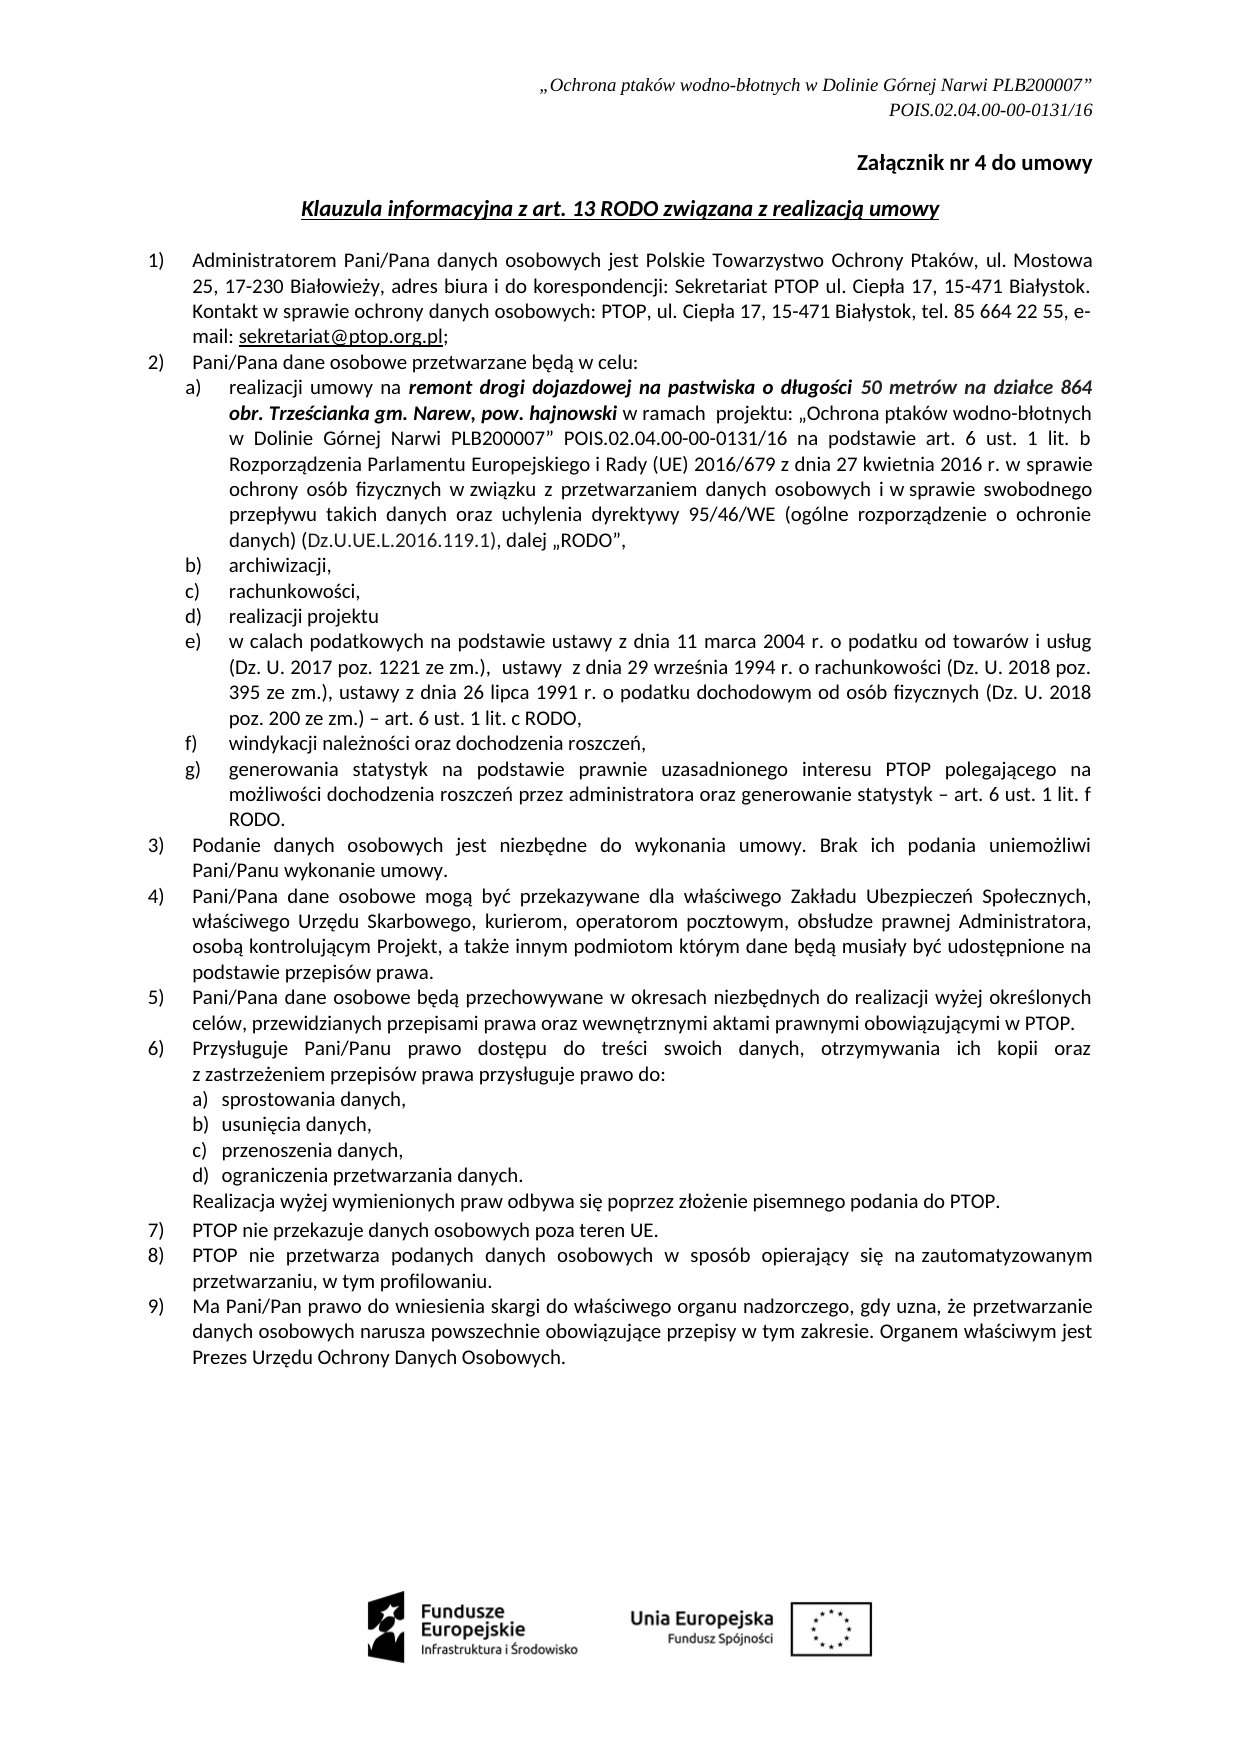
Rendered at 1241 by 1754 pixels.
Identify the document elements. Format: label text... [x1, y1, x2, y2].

picture [350, 1573, 890, 1681]
list usunięcia danych, [192, 1112, 1093, 1137]
text Załącznik nr 4 do umowy [148, 148, 1093, 176]
list Podanie danych osobowych jest niezbędne do wykonania umowy. Brak ich podania uniemożliwi Pani/Panu wykonanie umowy. [148, 832, 1093, 883]
list Administratorem Pani/Pana danych osobowych jest Polskie Towarzystwo Ochrony Ptaków, ul. Mostowa 25, 17-230 Białowieży, adres biura i do korespondencji: Sekretariat PTOP ul. Ciepła 17, 15-471 Białystok. Kontakt w sprawie ochrony danych osobowych: PTOP, ul. Ciepła 17, 15-471 Białystok, tel. 85 664 22 55, e-mail: sekretariat@ptop.org.pl; [148, 247, 1093, 349]
list archiwizacji, [185, 552, 1093, 578]
list ograniczenia przetwarzania danych. [192, 1162, 1093, 1188]
list PTOP nie przetwarza podanych danych osobowych w sposób opierający się na zautomatyzowanym przetwarzaniu, w tym profilowaniu. [148, 1242, 1093, 1293]
list przenoszenia danych, [192, 1137, 1093, 1162]
list realizacji umowy na remont drogi dojazdowej na pastwiska o długości 50 metrów na działce 864 obr. Trześcianka gm. Narew, pow. hajnowski w ramach projektu: „Ochrona ptaków wodno-błotnych w Dolinie Górnej Narwi PLB200007” POIS.02.04.00-00-0131/16 na podstawie art. 6 ust. 1 lit. b Rozporządzenia Parlamentu Europejskiego i Rady (UE) 2016/679 z dnia 27 kwietnia 2016 r. w sprawie ochrony osób fizycznych w związku z przetwarzaniem danych osobowych i w sprawie swobodnego przepływu takich danych oraz uchylenia dyrektywy 95/46/WE (ogólne rozporządzenie o ochronie danych) (Dz.U.UE.L.2016.119.1), dalej „RODO”, [185, 374, 1093, 552]
list windykacji należności oraz dochodzenia roszczeń, [185, 730, 1093, 756]
list realizacji projektu [185, 603, 1093, 629]
list w calach podatkowych na podstawie ustawy z dnia 11 marca 2004 r. o podatku od towarów i usług (Dz. U. 2017 poz. 1221 ze zm.), ustawy z dnia 29 września 1994 r. o rachunkowości (Dz. U. 2018 poz. 395 ze zm.), ustawy z dnia 26 lipca 1991 r. o podatku dochodowym od osób fizycznych (Dz. U. 2018 poz. 200 ze zm.) – art. 6 ust. 1 lit. c RODO, [185, 629, 1093, 730]
list Przysługuje Pani/Panu prawo dostępu do treści swoich danych, otrzymywania ich kopii oraz z zastrzeżeniem przepisów prawa przysługuje prawo do: [148, 1035, 1093, 1086]
text Realizacja wyżej wymienionych praw odbywa się poprzez złożenie pisemnego podania do PTOP. [192, 1188, 1093, 1213]
text Klauzula informacyjna z art. 13 RODO związana z realizacją umowy [148, 194, 1093, 222]
list rachunkowości, [185, 578, 1093, 603]
list Pani/Pana dane osobowe mogą być przekazywane dla właściwego Zakładu Ubezpieczeń Społecznych, właściwego Urzędu Skarbowego, kurierom, operatorom pocztowym, obsłudze prawnej Administratora, osobą kontrolującym Projekt, a także innym podmiotom którym dane będą musiały być udostępnione na podstawie przepisów prawa. [148, 883, 1093, 984]
list Ma Pani/Pan prawo do wniesienia skargi do właściwego organu nadzorczego, gdy uzna, że przetwarzanie danych osobowych narusza powszechnie obowiązujące przepisy w tym zakresie. Organem właściwym jest Prezes Urzędu Ochrony Danych Osobowych. [148, 1293, 1093, 1369]
list generowania statystyk na podstawie prawnie uzasadnionego interesu PTOP polegającego na możliwości dochodzenia roszczeń przez administratora oraz generowanie statystyk – art. 6 ust. 1 lit. f RODO. [185, 756, 1093, 832]
list PTOP nie przekazuje danych osobowych poza teren UE. [148, 1217, 1093, 1242]
list Pani/Pana dane osobowe przetwarzane będą w celu: [148, 349, 1093, 374]
list sprostowania danych, [192, 1086, 1093, 1112]
list Pani/Pana dane osobowe będą przechowywane w okresach niezbędnych do realizacji wyżej określonych celów, przewidzianych przepisami prawa oraz wewnętrznymi aktami prawnymi obowiązującymi w PTOP. [148, 984, 1093, 1035]
